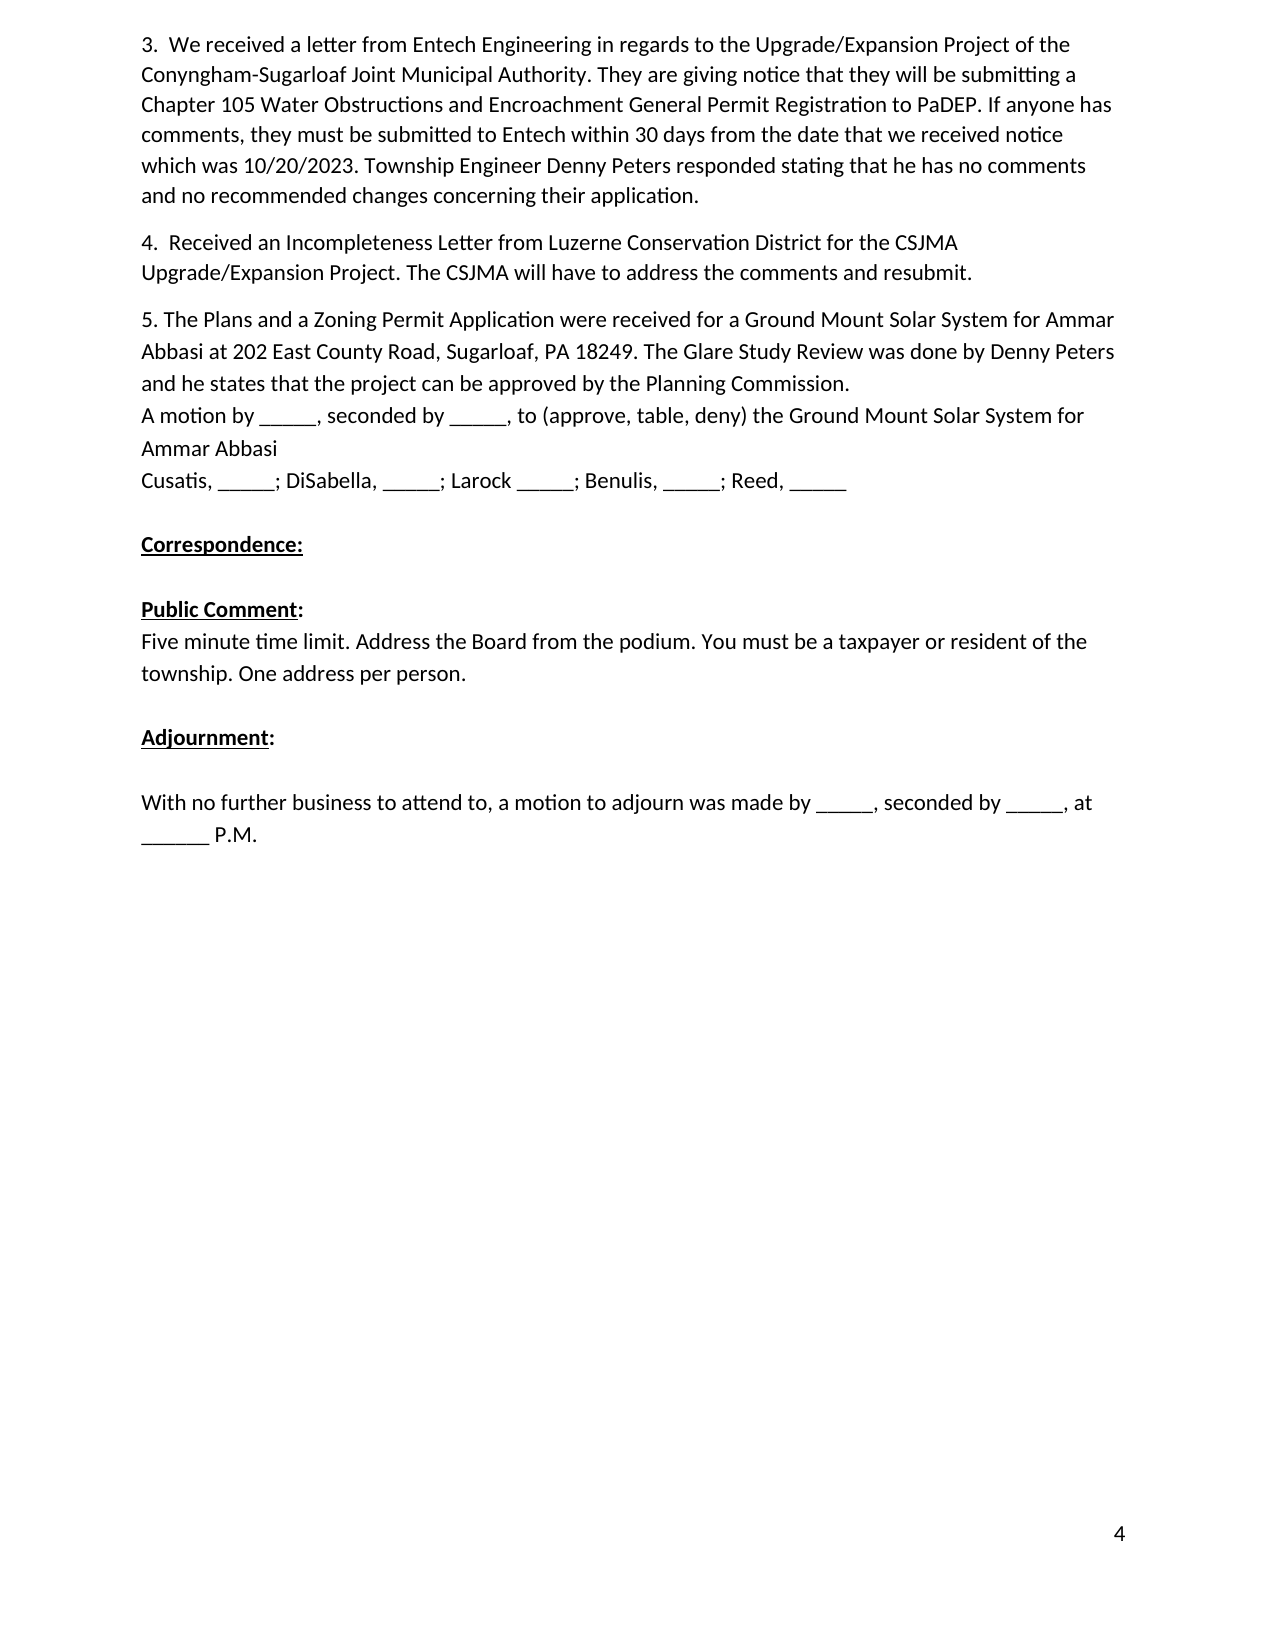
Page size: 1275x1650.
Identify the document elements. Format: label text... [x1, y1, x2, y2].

text Adjournment: [141, 723, 1125, 751]
text 3. We received a letter from Entech Engineering in regards to the Upgrade/Expansion Project of the Conyngham-Sugarloaf Joint Municipal Authority. They are giving notice that they will be submitting a Chapter 105 Water Obstructions and Encroachment General Permit Registration to PaDEP. If anyone has comments, they must be submitted to Entech within 30 days from the date that we received notice which was 10/20/2023. Township Engineer Denny Peters responded stating that he has no comments and no recommended changes concerning their application. [141, 30, 1125, 209]
text Public Comment: [141, 595, 1125, 623]
text A motion by _____, seconded by _____, to (approve, table, deny) the Ground Mount Solar System for Ammar Abbasi [141, 402, 1125, 462]
text 4. Received an Incompleteness Letter from Luzerne Conservation District for the CSJMA Upgrade/Expansion Project. The CSJMA will have to address the comments and resubmit. [141, 228, 1125, 286]
text With no further business to attend to, a motion to adjourn was made by _____, seconded by _____, at ______ P.M. [141, 788, 1125, 848]
text Cusatis, _____; DiSabella, _____; Larock _____; Benulis, _____; Reed, _____ [141, 466, 1125, 494]
text Five minute time limit. Address the Board from the podium. You must be a taxpayer or resident of the township. One address per person. [141, 627, 1125, 687]
text 5. The Plans and a Zoning Permit Application were received for a Ground Mount Solar System for Ammar Abbasi at 202 East County Road, Sugarloaf, PA 18249. The Glare Study Review was done by Denny Peters and he states that the project can be approved by the Planning Commission. [141, 305, 1125, 397]
text Correspondence: [141, 530, 1125, 558]
